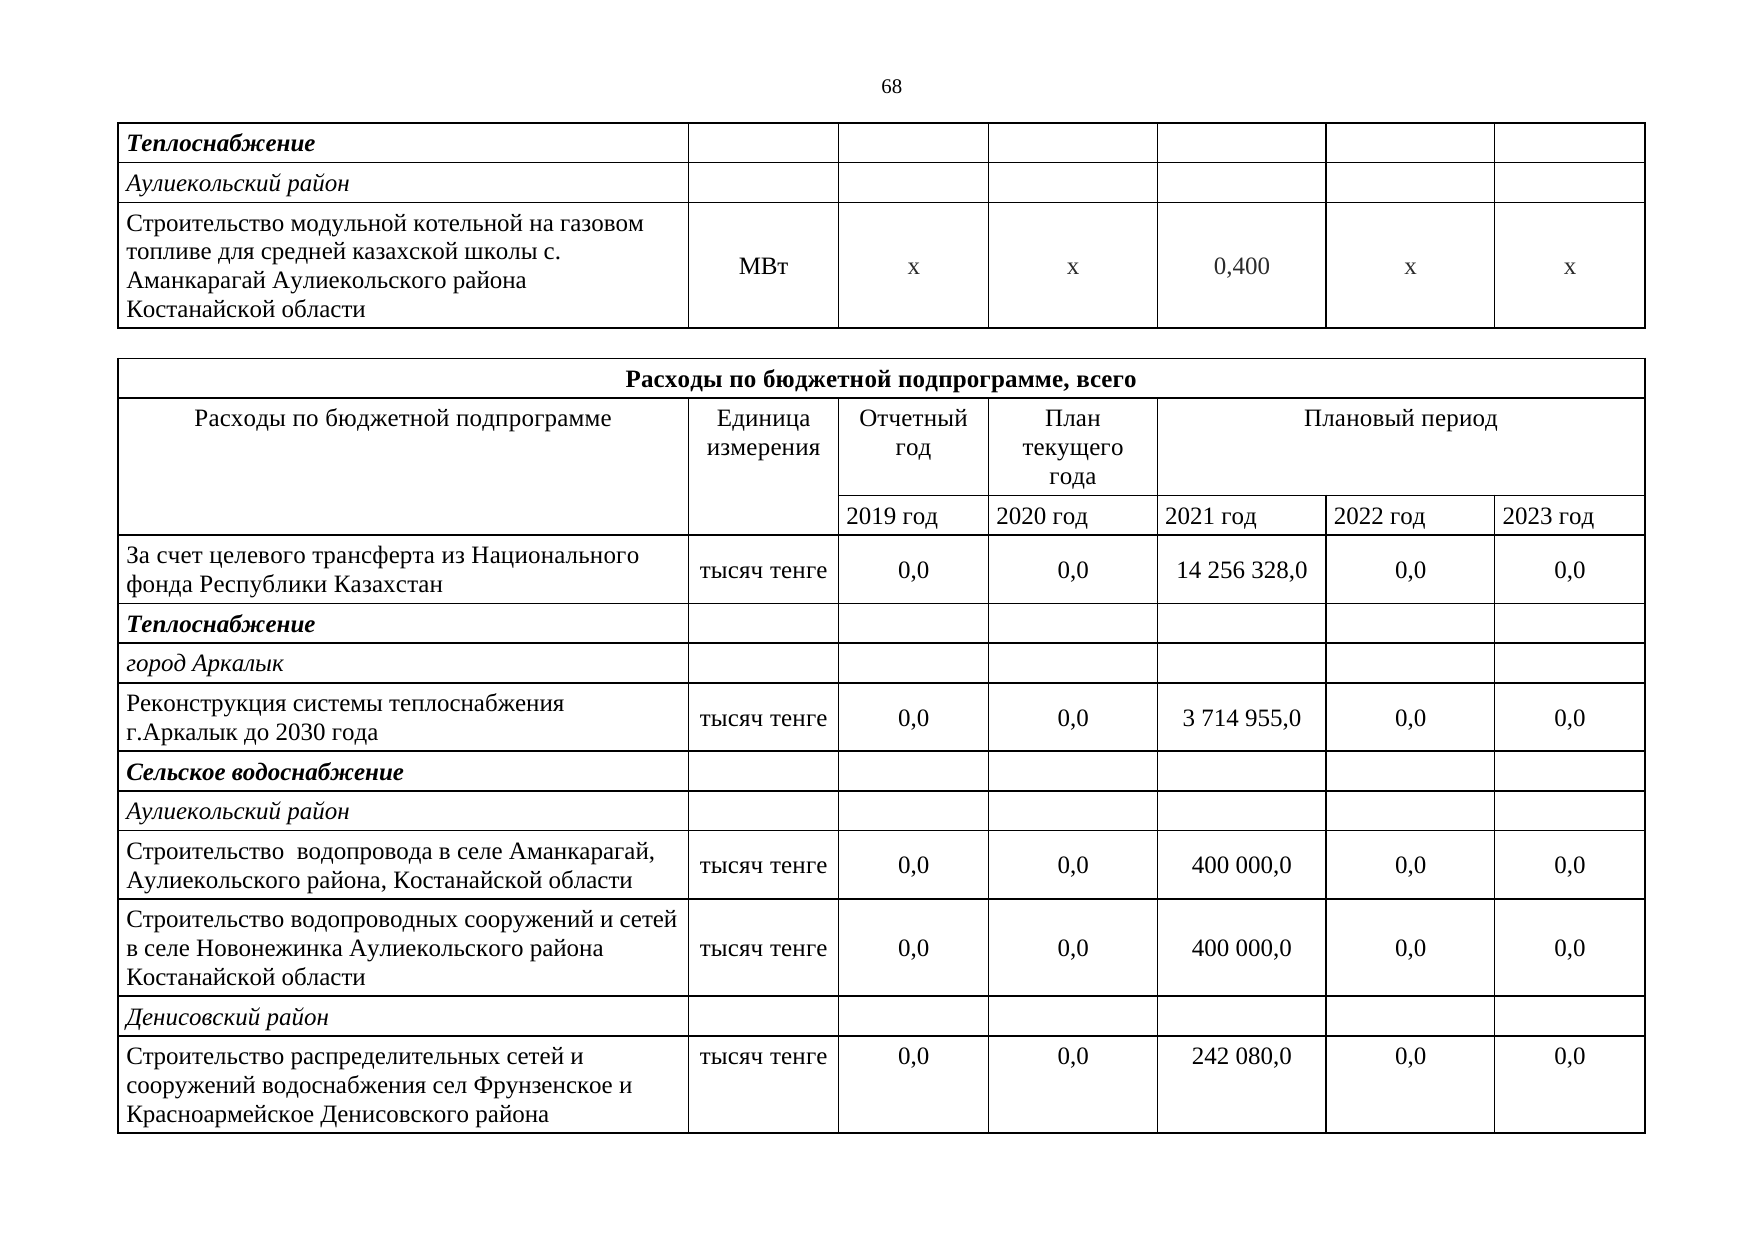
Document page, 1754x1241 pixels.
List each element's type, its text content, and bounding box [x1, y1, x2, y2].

table_cell [1327, 163, 1494, 201]
table_cell Аулиекольский район [119, 792, 688, 830]
table_cell х [1495, 203, 1644, 327]
table_cell 2020 год [989, 496, 1157, 534]
table_cell Строительство модульной котельной на газовом топливе для средней казахской школы с. Аманкарагай Аулиекольского района Костанайской области [119, 203, 688, 327]
table_cell тысяч тенге [689, 1037, 838, 1132]
table_cell За счет целевого трансферта из Национального фонда Республики Казахстан [119, 536, 688, 603]
table_cell [689, 604, 838, 642]
table_cell [989, 752, 1157, 790]
table_cell 0,0 [839, 900, 988, 995]
table_cell 0,0 [989, 900, 1157, 995]
table_cell [1327, 752, 1494, 790]
table_cell 0,0 [1327, 900, 1494, 995]
table_cell 0,0 [1495, 684, 1644, 750]
table_cell [1158, 644, 1325, 682]
table_cell Отчетный год [839, 399, 988, 494]
table_cell [1327, 997, 1494, 1035]
table_cell 0,0 [1327, 536, 1494, 603]
table_cell х [839, 203, 988, 327]
table_cell [1495, 163, 1644, 201]
table_cell тысяч тенге [689, 684, 838, 750]
table_cell [689, 752, 838, 790]
table_cell План текущего года [989, 399, 1157, 494]
table_cell [1158, 124, 1325, 162]
table_cell [839, 997, 988, 1035]
table_cell тысяч тенге [689, 900, 838, 995]
table_cell [989, 604, 1157, 642]
table_cell [1327, 644, 1494, 682]
table_cell [989, 792, 1157, 830]
table_cell [839, 644, 988, 682]
table_cell [689, 792, 838, 830]
table_cell Реконструкция системы теплоснабжения г.Аркалык до 2030 года [119, 684, 688, 750]
table_cell Теплоснабжение [119, 604, 688, 642]
table_cell [689, 644, 838, 682]
table_cell [1495, 644, 1644, 682]
table_cell 0,0 [839, 831, 988, 898]
table_cell [1158, 604, 1325, 642]
table_cell 0,0 [1495, 536, 1644, 603]
table_cell [1158, 163, 1325, 201]
table_cell 14 256 328,0 [1158, 536, 1325, 603]
table_cell Аулиекольский район [119, 163, 688, 201]
table_cell тысяч тенге [689, 536, 838, 603]
table_cell 0,0 [989, 684, 1157, 750]
table_header Расходы по бюджетной подпрограмме, всего [119, 359, 1644, 397]
table_cell 0,0 [989, 536, 1157, 603]
table_cell [989, 124, 1157, 162]
table_cell х [1327, 203, 1494, 327]
table_cell 0,0 [1327, 831, 1494, 898]
table_cell 2023 год [1495, 496, 1644, 534]
table_cell 0,0 [839, 684, 988, 750]
table_cell Теплоснабжение [119, 124, 688, 162]
table_cell Плановый период [1158, 399, 1644, 494]
table_cell 400 000,0 [1158, 900, 1325, 995]
table_cell [1495, 752, 1644, 790]
table_cell 3 714 955,0 [1158, 684, 1325, 750]
table_cell Расходы по бюджетной подпрограмме [119, 399, 688, 534]
table_cell город Аркалык [119, 644, 688, 682]
table_cell [989, 163, 1157, 201]
table_cell 0,0 [1495, 1037, 1644, 1132]
table_cell [989, 997, 1157, 1035]
table_cell Единица измерения [689, 399, 838, 534]
table_cell [989, 644, 1157, 682]
table_cell тысяч тенге [689, 831, 838, 898]
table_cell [119, 1037, 688, 1132]
table_cell 0,400 [1158, 203, 1325, 327]
table_cell 0,0 [1327, 1037, 1494, 1132]
table_cell Денисовский район [119, 997, 688, 1035]
table_cell [1495, 792, 1644, 830]
table_cell [1158, 997, 1325, 1035]
table_cell 0,0 [1495, 831, 1644, 898]
table_cell [1327, 124, 1494, 162]
table_cell 242 080,0 [1158, 1037, 1325, 1132]
table_cell 2022 год [1327, 496, 1494, 534]
table_cell [1327, 792, 1494, 830]
table_cell 0,0 [989, 831, 1157, 898]
table_cell 0,0 [1327, 684, 1494, 750]
table_cell [689, 997, 838, 1035]
table_cell 400 000,0 [1158, 831, 1325, 898]
table_cell [689, 124, 838, 162]
table_cell Сельское водоснабжение [119, 752, 688, 790]
table_cell [839, 752, 988, 790]
table_cell [839, 792, 988, 830]
table_cell [1495, 124, 1644, 162]
table_cell [1495, 997, 1644, 1035]
table_cell 2021 год [1158, 496, 1325, 534]
table_cell [1327, 604, 1494, 642]
table_cell 2019 год [839, 496, 988, 534]
table_cell Строительство водопроводных сооружений и сетей в селе Новонежинка Аулиекольского района Костанайской области [119, 900, 688, 995]
table_cell х [989, 203, 1157, 327]
table_cell [1495, 604, 1644, 642]
table_cell МВт [689, 203, 838, 327]
table_cell [1158, 792, 1325, 830]
table_cell [839, 124, 988, 162]
table_cell [839, 163, 988, 201]
table_cell 0,0 [989, 1037, 1157, 1132]
table_cell 0,0 [839, 1037, 988, 1132]
table_cell [1158, 752, 1325, 790]
table_cell [689, 163, 838, 201]
table_cell [839, 604, 988, 642]
table_cell Строительство водопровода в селе Аманкарагай, Аулиекольского района, Костанайской области [119, 831, 688, 898]
table_cell 0,0 [1495, 900, 1644, 995]
table_cell 0,0 [839, 536, 988, 603]
